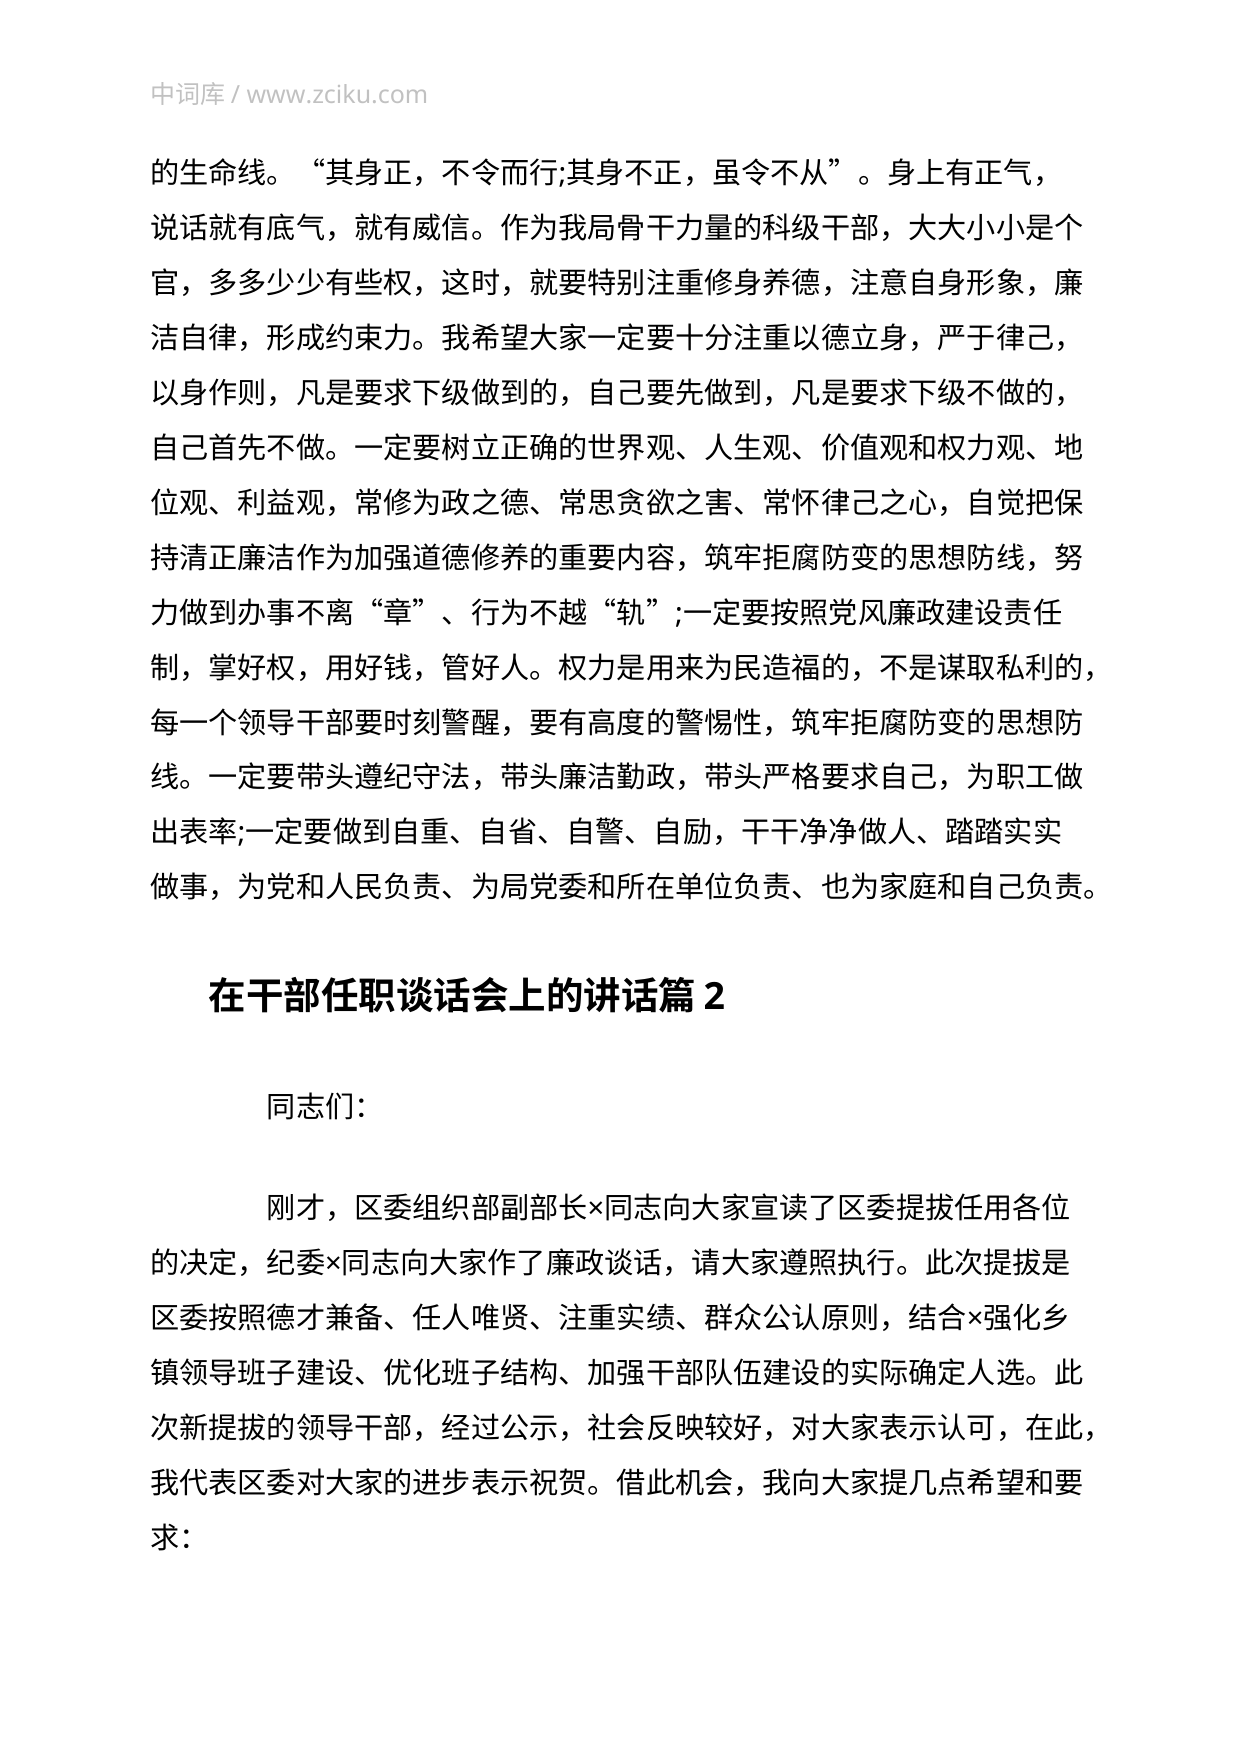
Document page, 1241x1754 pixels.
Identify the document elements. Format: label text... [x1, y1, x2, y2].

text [150, 150, 1090, 906]
text 在干部任职谈话会上的讲话篇2 [150, 966, 1090, 1020]
text 刚才，区委组织部副部长×同志向大家宣读了区委提拔任用各位的决定，纪委×同志向大家作了廉政谈话，请大家遵照执行。此次提拔是区委按照德才兼备、任人唯贤、注重实绩、群众公认原则，结合×强化乡镇领导班子建设、优化班子结构、加强干部队伍建设的实际确定人选。此次新提拔的领导干部，经过公示，社会反映较好，对大家表示认可，在此，我代表区委对大家的进步表示祝贺。借此机会，我向大家提几点希望和要求： [150, 1185, 1090, 1557]
text 同志们： [150, 1083, 1090, 1126]
